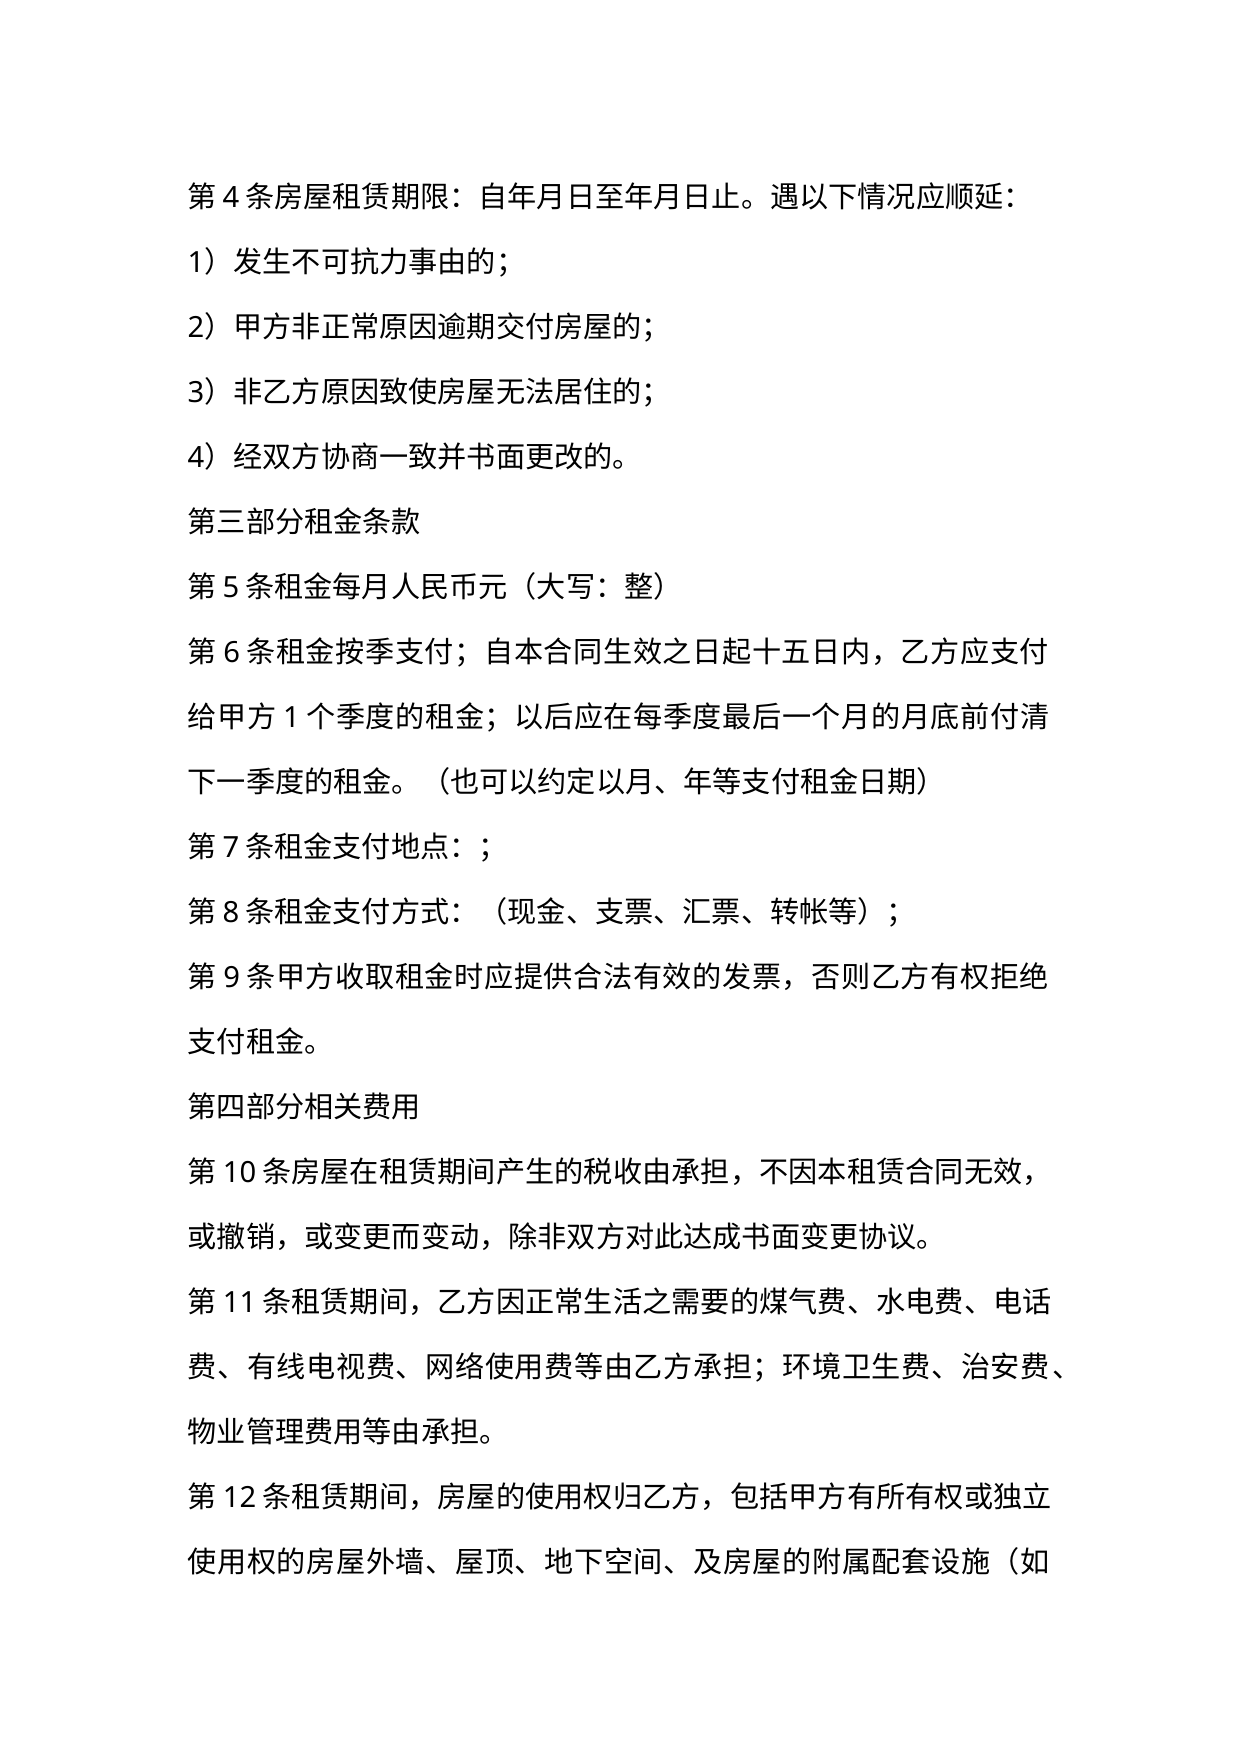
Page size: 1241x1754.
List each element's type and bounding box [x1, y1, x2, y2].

text [187, 162, 1053, 1592]
